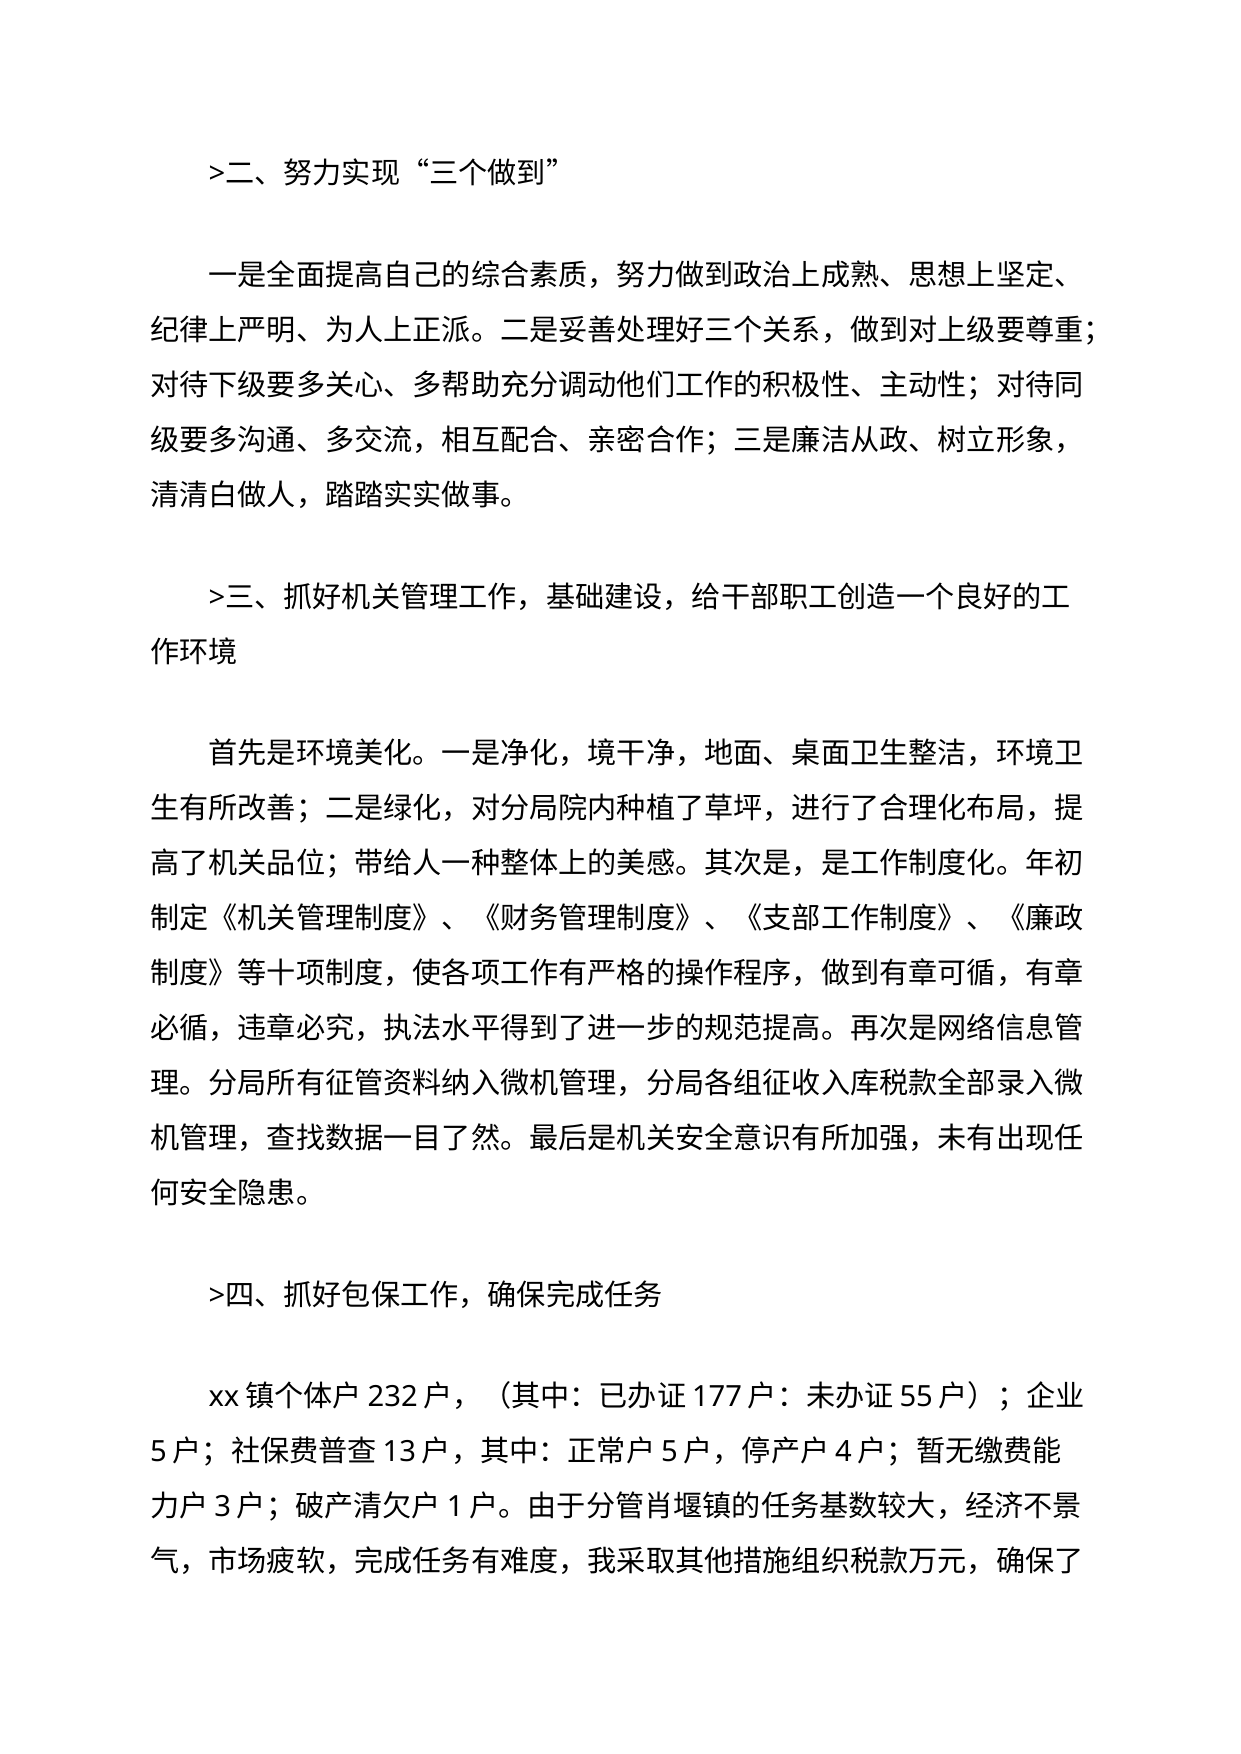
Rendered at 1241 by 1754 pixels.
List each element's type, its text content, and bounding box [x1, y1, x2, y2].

text >二、努力实现“三个做到” [150, 150, 1090, 192]
text >三、抓好机关管理工作，基础建设，给干部职工创造一个良好的工作环境 [150, 573, 1090, 671]
text >四、抓好包保工作，确保完成任务 [150, 1271, 1090, 1313]
text 一是全面提高自己的综合素质，努力做到政治上成熟、思想上坚定、纪律上严明、为人上正派。二是妥善处理好三个关系，做到对上级要尊重；对待下级要多关心、多帮助充分调动他们工作的积极性、主动性；对待同级要多沟通、多交流，相互配合、亲密合作；三是廉洁从政、树立形象，清清白做人，踏踏实实做事。 [150, 252, 1090, 514]
text 首先是环境美化。一是净化，境干净，地面、桌面卫生整洁，环境卫生有所改善；二是绿化，对分局院内种植了草坪，进行了合理化布局，提高了机关品位；带给人一种整体上的美感。其次是，是工作制度化。年初制定《机关管理制度》、《财务管理制度》、《支部工作制度》、《廉政制度》等十项制度，使各项工作有严格的操作程序，做到有章可循，有章必循，违章必究，执法水平得到了进一步的规范提高。再次是网络信息管理。分局所有征管资料纳入微机管理，分局各组征收入库税款全部录入微机管理，查找数据一目了然。最后是机关安全意识有所加强，未有出现任何安全隐患。 [150, 730, 1090, 1212]
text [150, 1373, 1090, 1580]
